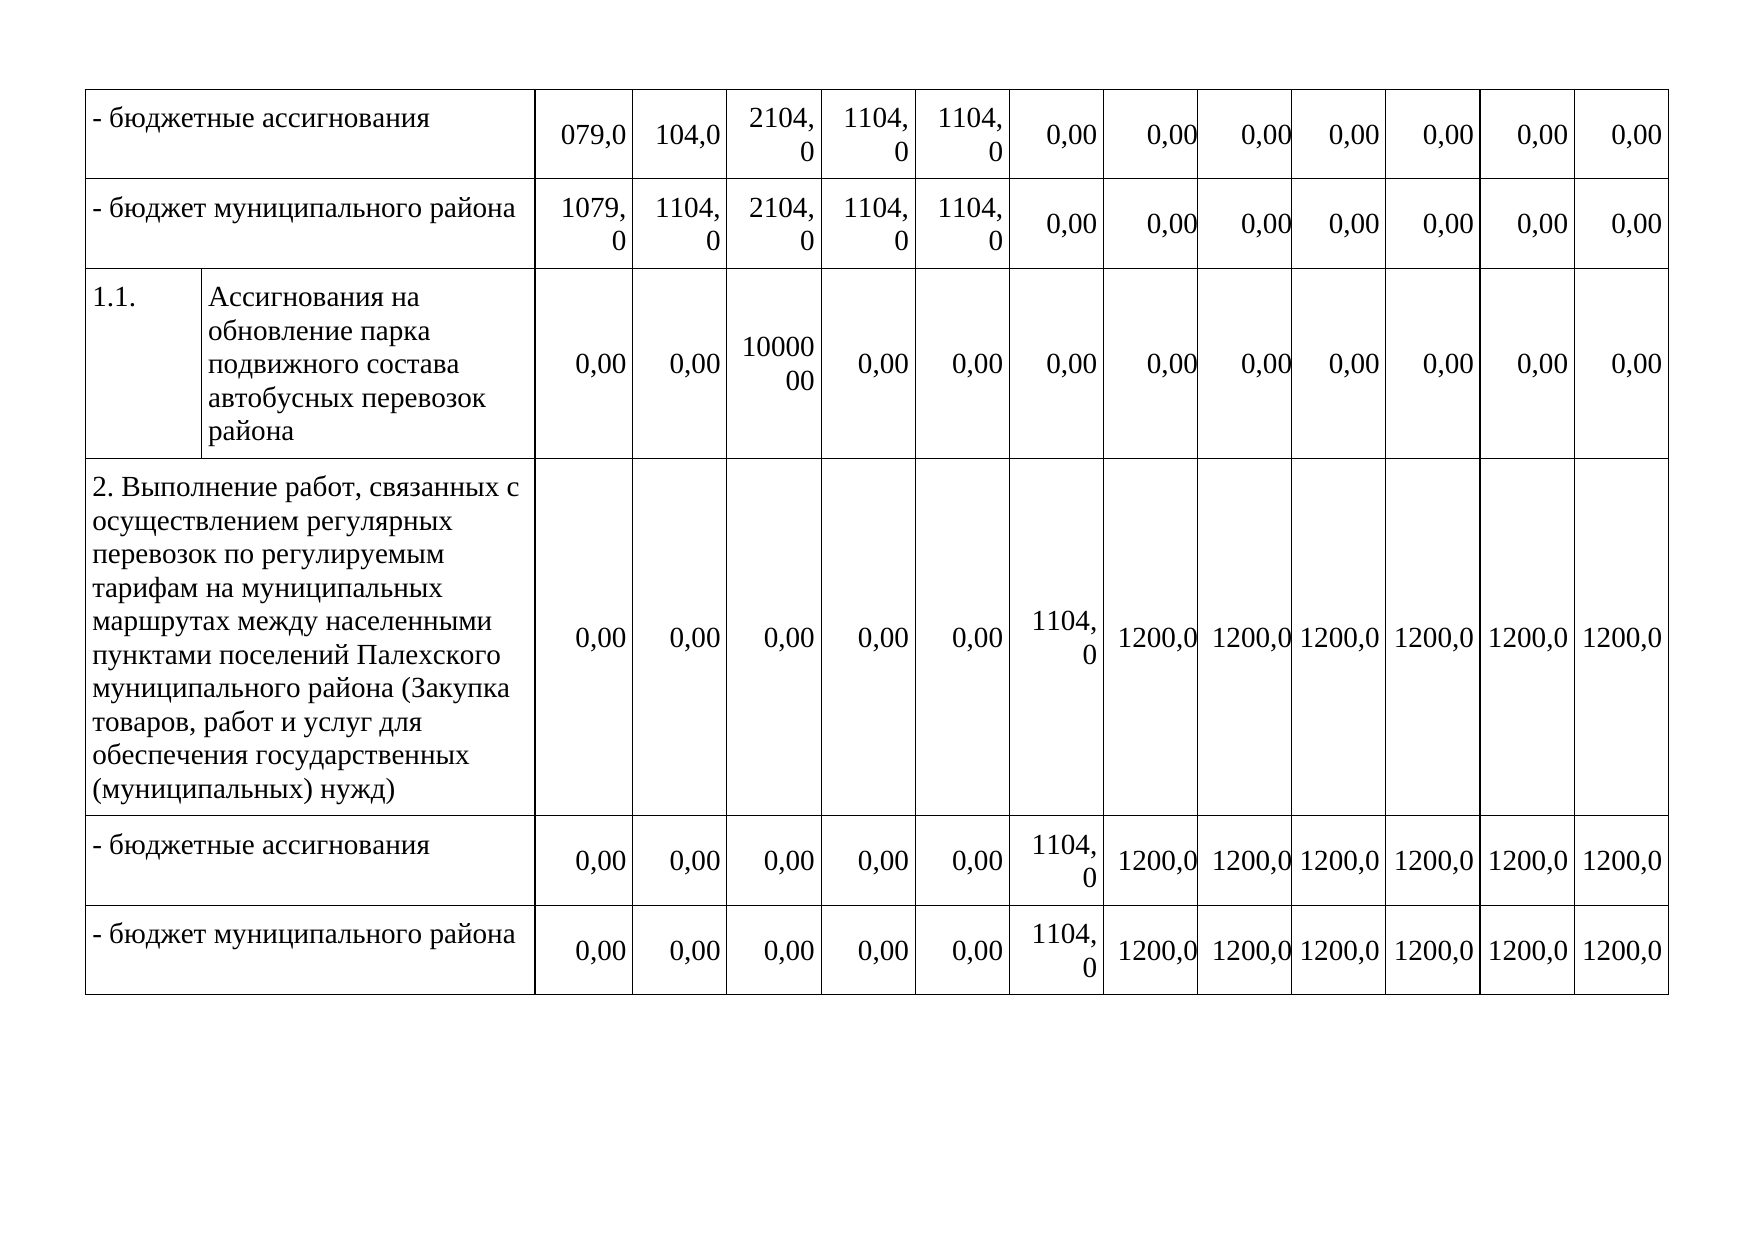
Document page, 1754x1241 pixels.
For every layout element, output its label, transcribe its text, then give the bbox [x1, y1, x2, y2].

table_cell 0,00 [536, 816, 632, 904]
table_cell 0,00 [1386, 90, 1479, 178]
table_cell 0,00 [916, 906, 1009, 994]
table_cell 0,00 [1292, 179, 1385, 267]
table_cell 1200,0 [1575, 816, 1668, 904]
table_cell 1104,0 [916, 90, 1009, 178]
table_cell 1000000 [727, 269, 821, 457]
table_cell 0,00 [916, 269, 1009, 457]
table_cell 0,00 [1481, 269, 1574, 457]
table_cell 1200,0 [1386, 906, 1479, 994]
table_cell 0,00 [1575, 90, 1668, 178]
table_cell 1200,0 [1104, 816, 1197, 904]
table_cell 1200,0 [1198, 459, 1291, 815]
table_cell 2104,0 [727, 90, 821, 178]
table_cell 0,00 [633, 459, 726, 815]
table_cell 1104,0 [633, 179, 726, 267]
table_cell 1104,0 [916, 179, 1009, 267]
table_cell 1.1. [86, 269, 201, 457]
table_cell - бюджетные ассигнования [86, 816, 534, 904]
table_cell 0,00 [1481, 179, 1574, 267]
table_cell 1200,0 [1198, 816, 1291, 904]
table_cell 0,00 [536, 269, 632, 457]
table_cell 1079,0 [536, 179, 632, 267]
table_cell 0,00 [1292, 269, 1385, 457]
table_cell 0,00 [1104, 179, 1197, 267]
table_cell 1200,0 [1481, 459, 1574, 815]
table_cell 1200,0 [1481, 816, 1574, 904]
table_cell 0,00 [822, 816, 915, 904]
table_cell 0,00 [1575, 269, 1668, 457]
table_cell 0,00 [633, 269, 726, 457]
table_cell 1200,0 [1198, 906, 1291, 994]
table_cell 2. Выполнение работ, связанных с осуществлением регулярных перевозок по регулируемым тарифам на муниципальных маршрутах между населенными пунктами поселений Палехского муниципального района (Закупка товаров, работ и услуг для обеспечения государственных (муниципальных) нужд) [86, 459, 534, 815]
table_cell - бюджет муниципального района [86, 179, 534, 267]
table_cell 1104,0 [1010, 459, 1103, 815]
table_cell 0,00 [536, 459, 632, 815]
table_cell 0,00 [1386, 179, 1479, 267]
table_cell 1200,0 [1386, 816, 1479, 904]
table_cell 0,00 [1104, 90, 1197, 178]
table_cell 0,00 [1198, 179, 1291, 267]
table_cell 1200,0 [1104, 459, 1197, 815]
table_cell 0,00 [1010, 269, 1103, 457]
table_cell 0,00 [536, 906, 632, 994]
table_cell 0,00 [1575, 179, 1668, 267]
table_cell 0,00 [1198, 90, 1291, 178]
table_cell 0,00 [633, 906, 726, 994]
table_cell Ассигнования на обновление парка подвижного состава автобусных перевозок района [202, 269, 534, 457]
table_cell 1200,0 [1575, 459, 1668, 815]
table_cell 0,00 [916, 459, 1009, 815]
table_cell 1200,0 [1104, 906, 1197, 994]
table_cell 0,00 [1198, 269, 1291, 457]
table_cell 0,00 [916, 816, 1009, 904]
table_cell 1104,0 [1010, 816, 1103, 904]
table_cell 104,0 [633, 90, 726, 178]
table_cell 0,00 [727, 459, 821, 815]
table_cell 1104,0 [1010, 906, 1103, 994]
table_cell 0,00 [1010, 90, 1103, 178]
table_cell 1200,0 [1292, 906, 1385, 994]
table_cell 0,00 [1386, 269, 1479, 457]
table_cell 1104,0 [822, 90, 915, 178]
table_cell 0,00 [822, 269, 915, 457]
table_cell 1200,0 [1575, 906, 1668, 994]
table_cell - бюджетные ассигнования [86, 90, 534, 178]
table_cell 0,00 [727, 906, 821, 994]
table_cell - бюджет муниципального района [86, 906, 534, 994]
table_cell 1200,0 [1292, 459, 1385, 815]
table_cell 0,00 [1292, 90, 1385, 178]
table_cell 0,00 [1010, 179, 1103, 267]
table_cell 079,0 [536, 90, 632, 178]
table_cell 1200,0 [1386, 459, 1479, 815]
table_cell 0,00 [1104, 269, 1197, 457]
table_cell 2104,0 [727, 179, 821, 267]
table_cell 0,00 [1481, 90, 1574, 178]
table_cell 0,00 [822, 459, 915, 815]
table_cell 1104,0 [822, 179, 915, 267]
table_cell 0,00 [727, 816, 821, 904]
table_cell 0,00 [822, 906, 915, 994]
table_cell 1200,0 [1292, 816, 1385, 904]
table_cell 0,00 [633, 816, 726, 904]
table_cell 1200,0 [1481, 906, 1574, 994]
